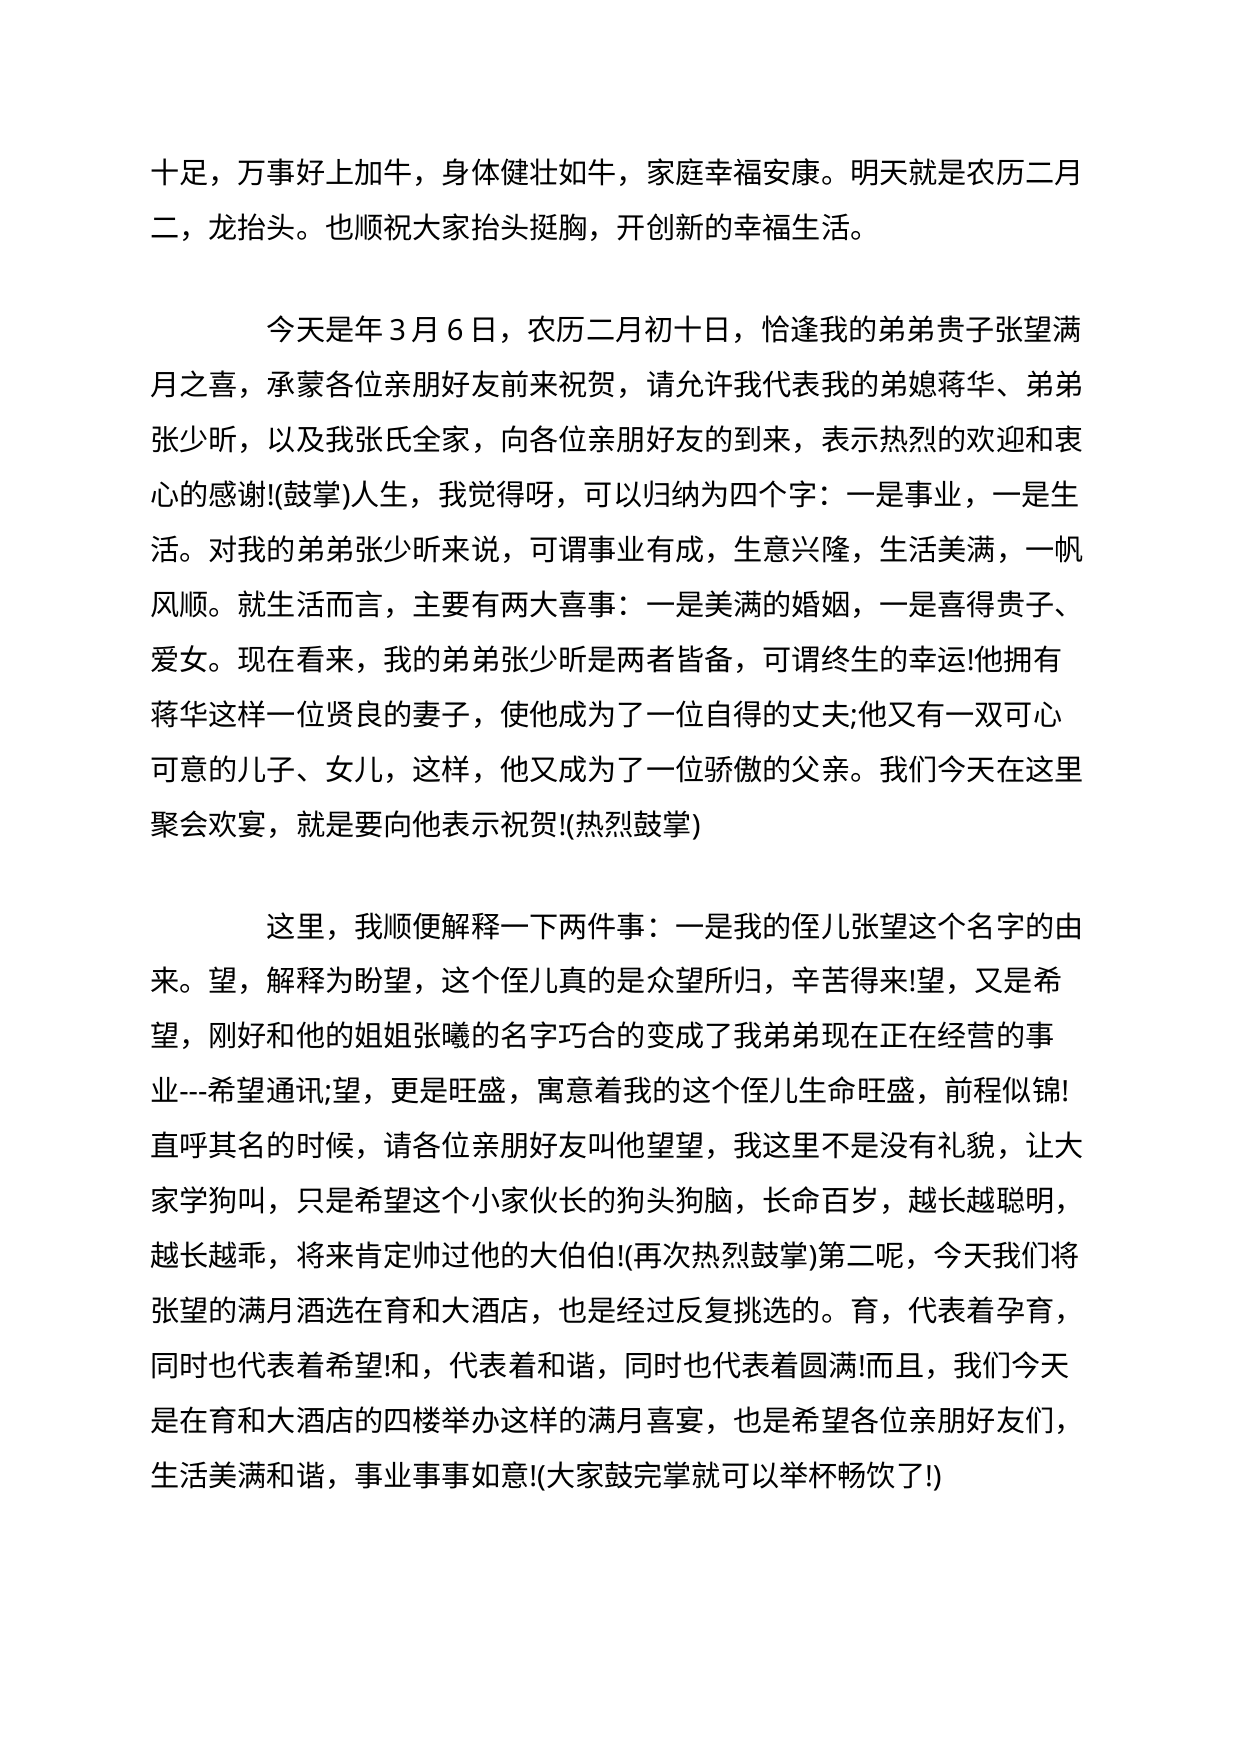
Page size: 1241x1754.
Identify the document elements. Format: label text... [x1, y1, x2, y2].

text 今天是年3月6日，农历二月初十日，恰逢我的弟弟贵子张望满月之喜，承蒙各位亲朋好友前来祝贺，请允许我代表我的弟媳蒋华、弟弟张少昕，以及我张氏全家，向各位亲朋好友的到来，表示热烈的欢迎和衷心的感谢!(鼓掌)人生，我觉得呀，可以归纳为四个字：一是事业，一是生活。对我的弟弟张少昕来说，可谓事业有成，生意兴隆，生活美满，一帆风顺。就生活而言，主要有两大喜事：一是美满的婚姻，一是喜得贵子、爱女。现在看来，我的弟弟张少昕是两者皆备，可谓终生的幸运!他拥有蒋华这样一位贤良的妻子，使他成为了一位自得的丈夫;他又有一双可心可意的儿子、女儿，这样，他又成为了一位骄傲的父亲。我们今天在这里聚会欢宴，就是要向他表示祝贺!(热烈鼓掌) [150, 307, 1090, 843]
text 这里，我顺便解释一下两件事：一是我的侄儿张望这个名字的由来。望，解释为盼望，这个侄儿真的是众望所归，辛苦得来!望，又是希望，刚好和他的姐姐张曦的名字巧合的变成了我弟弟现在正在经营的事业---希望通讯;望，更是旺盛，寓意着我的这个侄儿生命旺盛，前程似锦!直呼其名的时候，请各位亲朋好友叫他望望，我这里不是没有礼貌，让大家学狗叫，只是希望这个小家伙长的狗头狗脑，长命百岁，越长越聪明，越长越乖，将来肯定帅过他的大伯伯!(再次热烈鼓掌)第二呢，今天我们将张望的满月酒选在育和大酒店，也是经过反复挑选的。育，代表着孕育，同时也代表着希望!和，代表着和谐，同时也代表着圆满!而且，我们今天是在育和大酒店的四楼举办这样的满月喜宴，也是希望各位亲朋好友们，生活美满和谐，事业事事如意!(大家鼓完掌就可以举杯畅饮了!) [150, 903, 1090, 1495]
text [150, 150, 1090, 247]
